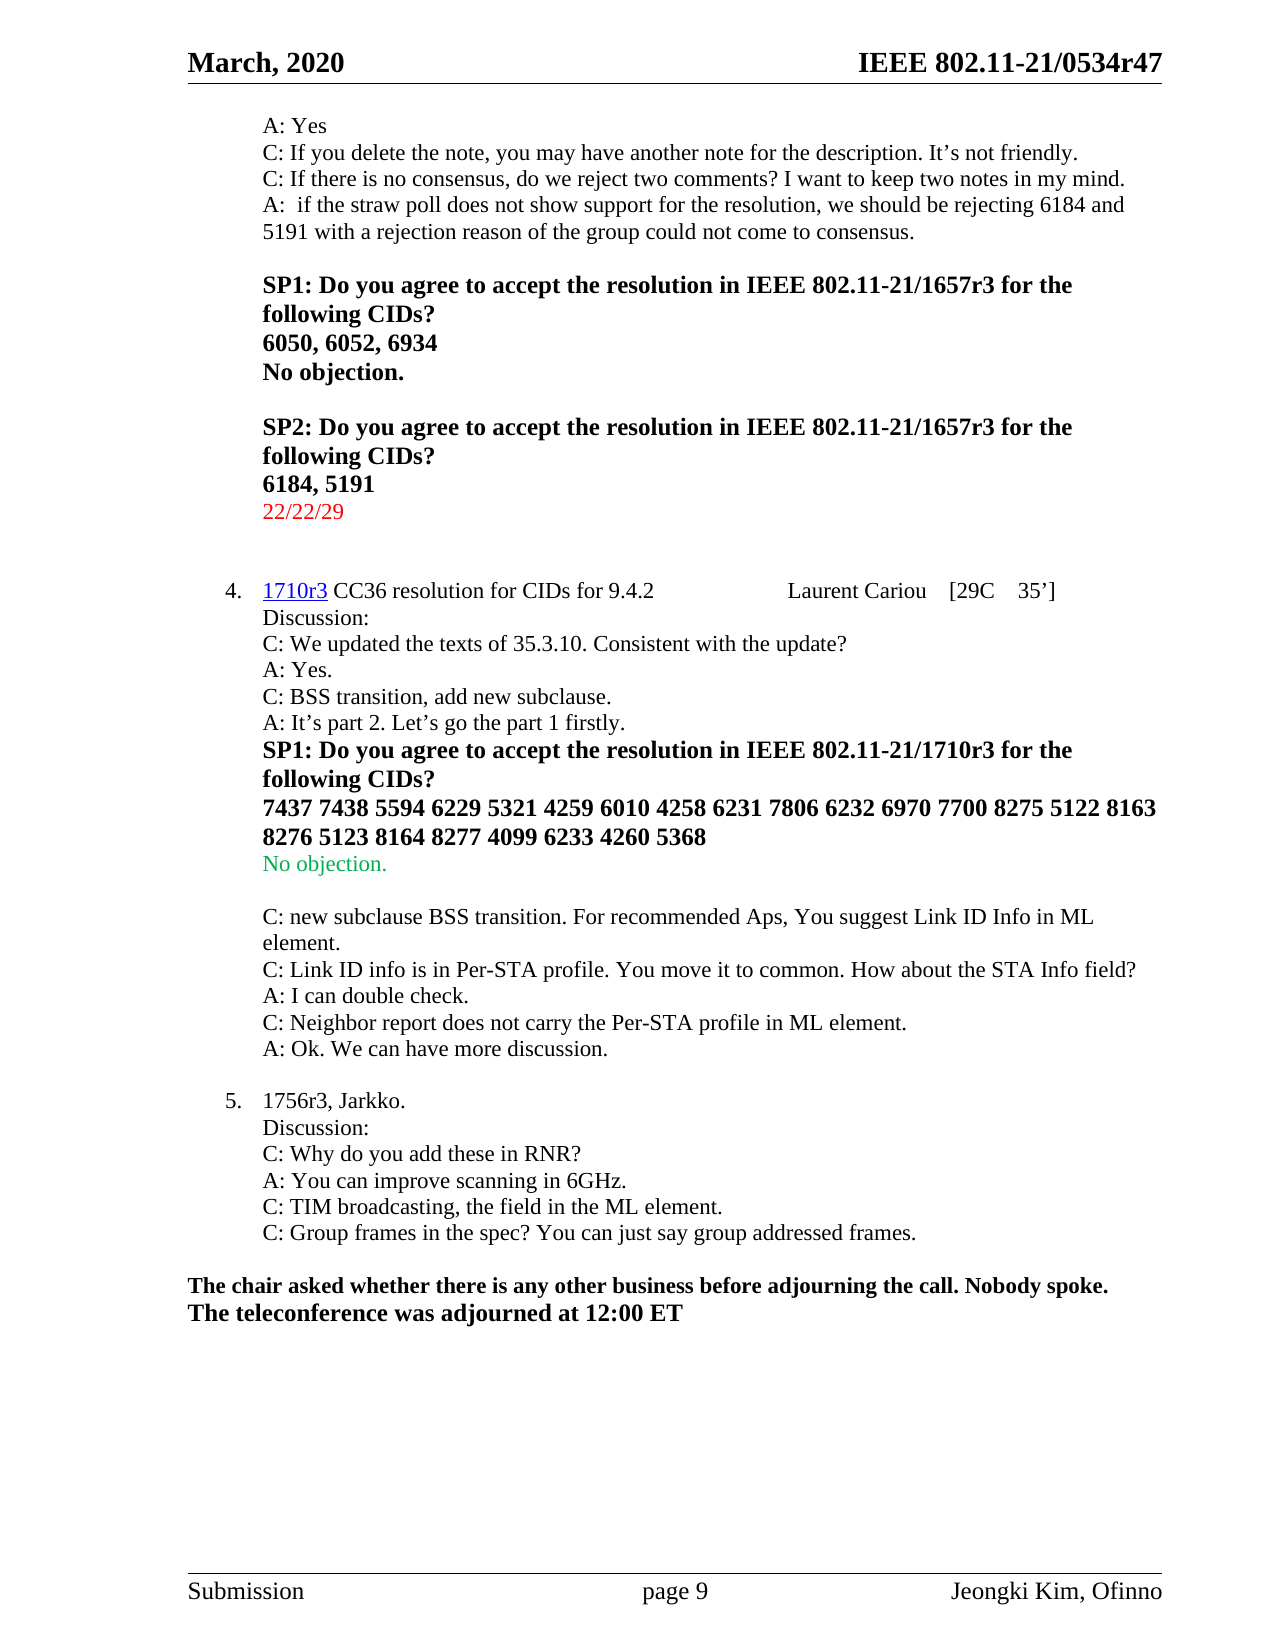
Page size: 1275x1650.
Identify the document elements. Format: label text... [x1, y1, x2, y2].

list A: Yes [262, 112, 1162, 139]
list C: Neighbor report does not carry the Per-STA profile in ML element. [262, 1008, 1162, 1035]
list C: TIM broadcasting, the field in the ML element. [262, 1193, 1162, 1219]
text The chair asked whether there is any other business before adjourning the call. Nobody spoke. [187, 1272, 1162, 1298]
list No objection. [262, 357, 1162, 386]
list SP1: Do you agree to accept the resolution in IEEE 802.11-21/1710r3 for the following CIDs? 7437 7438 5594 6229 5321 4259 6010 4258 6231 7806 6232 6970 7700 8275 5122 8163 8276 5123 8164 8277 4099 6233 4260 5368 [262, 735, 1162, 850]
list A: Yes. [262, 656, 1162, 683]
list 1756r3, Jarkko. [225, 1088, 1162, 1114]
text The teleconference was adjourned at 12:00 ET [187, 1298, 1162, 1327]
list C: Group frames in the spec? You can just say group addressed frames. [262, 1219, 1162, 1246]
list SP1: Do you agree to accept the resolution in IEEE 802.11-21/1657r3 for the following CIDs? 6050, 6052, 6934 [262, 271, 1162, 357]
list C: Why do you add these in RNR? [262, 1140, 1162, 1167]
list Discussion: [262, 604, 1162, 630]
list C: If there is no consensus, do we reject two comments? I want to keep two notes in my mind. [262, 165, 1162, 192]
list No objection. [262, 850, 1162, 877]
list A: if the straw poll does not show support for the resolution, we should be rejecting 6184 and 5191 with a rejection reason of the group could not come to consensus. [262, 192, 1162, 244]
list A: I can double check. [262, 982, 1162, 1008]
list A: You can improve scanning in 6GHz. [262, 1167, 1162, 1193]
list C: BSS transition, add new subclause. [262, 683, 1162, 709]
list C: If you delete the note, you may have another note for the description. It’s not friendly. [262, 139, 1162, 165]
list A: It’s part 2. Let’s go the part 1 firstly. [262, 709, 1162, 735]
list C: new subclause BSS transition. For recommended Aps, You suggest Link ID Info in ML element. [262, 903, 1162, 956]
list 22/22/29 [262, 498, 1162, 524]
list A: Ok. We can have more discussion. [262, 1035, 1162, 1061]
list C: We updated the texts of 35.3.10. Consistent with the update? [262, 630, 1162, 656]
list SP2: Do you agree to accept the resolution in IEEE 802.11-21/1657r3 for the following CIDs? 6184, 5191 [262, 412, 1162, 498]
list 1710r3 CC36 resolution for CIDs for 9.4.2 Laurent Cariou [29C 35’] [225, 577, 1162, 604]
list Discussion: [262, 1114, 1162, 1140]
list C: Link ID info is in Per-STA profile. You move it to common. How about the STA Info field? [262, 956, 1162, 982]
